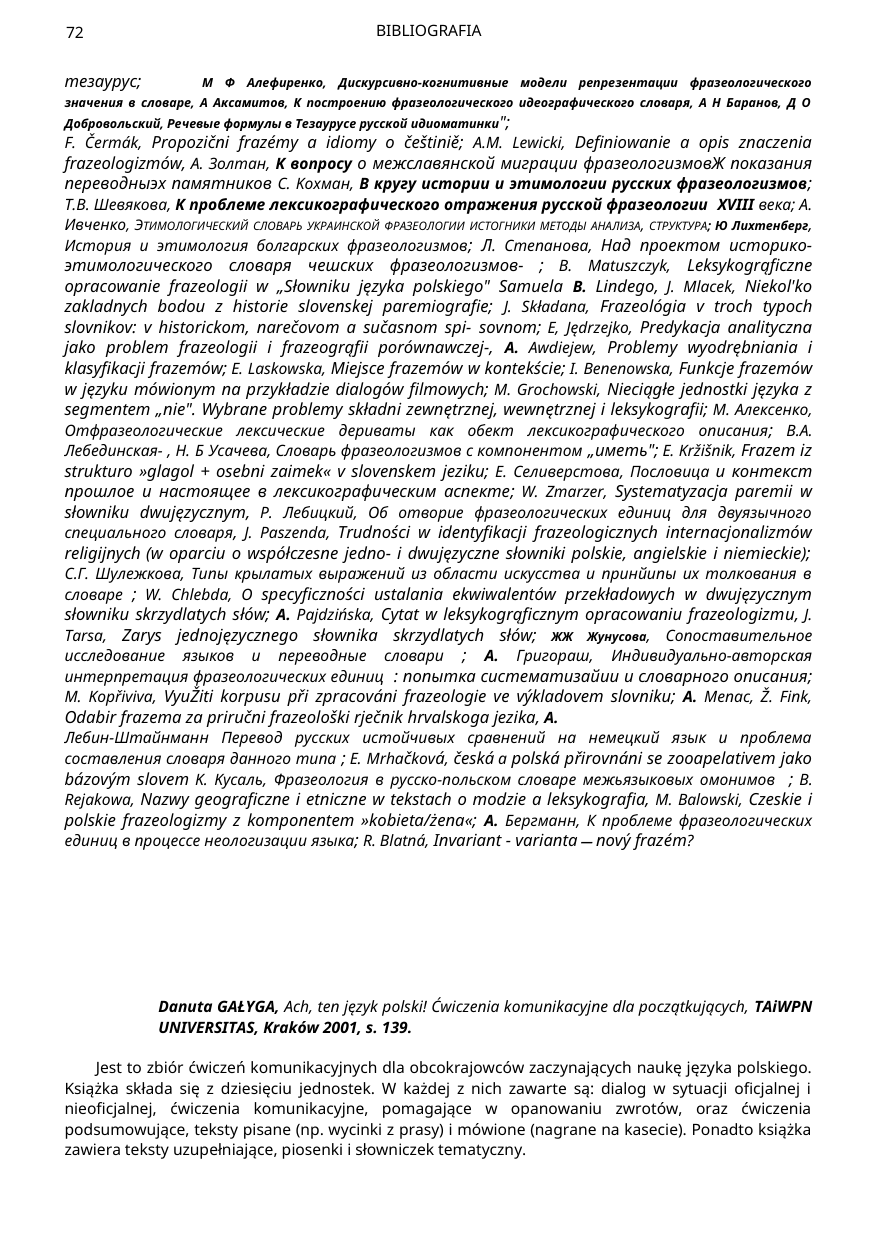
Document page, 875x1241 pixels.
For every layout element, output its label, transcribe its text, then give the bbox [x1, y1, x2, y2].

text Jest to zbiór ćwiczeń komunikacyjnych dla obcokrajowców zaczynających naukę języka polskiego. Książka składa się z dziesięciu jednostek. W każdej z nich zawarte są: dialog w sytuacji oficjalnej i nieoficjalnej, ćwiczenia komunikacyjne, pomagające w opanowaniu zwrotów, oraz ćwiczenia podsumowujące, teksty pisane (np. wycinki z prasy) i mówione (nagrane na kasecie). Ponadto książka zawiera teksty uzupełniające, piosenki i słowniczek tematyczny. [64, 1057, 812, 1160]
text 72 [66, 26, 84, 41]
text Danuta GAŁYGA, Ach, ten język polski! Ćwiczenia komunikacyjne dla początkujących, TAiWPN UNIVERSITAS, Kraków 2001, s. 139. [158, 996, 812, 1038]
text F. Čermák, Propozični frazémy a idiomy o češtiniě; A.M. Lewicki, Definiowanie a opis znaczenia frazeologizmów, A. Золтан, K вопросу o межславянской миграции фразеологизмовЖ показания переводныэх памятников C. Koxман, B кругу истории и этимологии русских фразеологизмов; T.B. Шевякова, K проблеме лексикографического отражения русской фразеологии XVIII века; A. Ивченко, Этимологический словарь украинской фразеологии истогники методы анализа, структура; Ю Лихтенберг, История и этимология болгарских фразеологизмов; Л. Степанова, Haд проектом историко-этимологического словаря чешских фразеологизмов- ; B. Matuszczyk, Leksykogrąficzne opracowanie frazeologii w „Słowniku języka polskiego" Samuela B. Lindego, J. Mlacek, Niekol'ko zakladnych bodou z historie slovenskej paremiografie; J. Składana, Frazeológia v troch typoch slovnikov: v historickom, narečovom a sučasnom spi- sovnom; E, Jędrzejko, Predykacja analityczna jako problem frazeologii i frazeogrąfii porównawczej-, A. Awdiejew, Problemy wyodrębniania i klasyfikacji frazemów; E. Laskowska, Miejsce frazemów w kontekście; I. Benenowska, Funkcje frazemów w języku mówionym na przykładzie dialogów filmowych; M. Grochowski, Nieciągłe jednostki języka z segmentem „nie". Wybrane problemy składni zewnętrznej, wewnętrznej i leksykografii; M. Aлексенко, Отфразеологические лексические дериваты как обект лексикографического описания; B.A. Лебединская- , H. Б Усачева, Словарь фразеологизмов с компонентом „иметь"; E. Kržišnik, Frаzem iz strukturo »glagol + osebni zaimek« v slovenskem jeziku; E. Ceливерстова, Пословица u контекст прошлое и настоящее в лексикографическим аспекте; W. Zmarzer, Systematyzacja paremii w słowniku dwujęzycznym, P. Лебицкий, Об отворие фразеологических единиц для двуязычного специального словаря, J. Paszenda, Trudności w identyfikacji frazeologicznych internacjonalizmów religijnych (w oparciu o współczesne jedno- i dwujęzyczne słowniki polskie, angielskie i niemieckie); C.Г. Шулежкова, Типы крылатых выражений из области искусства и принйипы их толкования в словаре ; W. Chlebda, O specyficzności ustalania ekwiwalentów przekładowych w dwujęzycznym słowniku skrzydlatych słów; A. Pajdzińska, Cytat w leksykogrąficznym opracowaniu frazeologizmи, J. Tarsa, Zarys jednojęzycznego słownika skrzydlatych słów; ЖЖ Жунусова, Сопоставительное исследование языков и переводные словари ; A. Григораш, Индивидуально-авторская интерпретация фразеологических единиц : попытка систематизайии и словарного описания; M. Kopřiviva, VyuŽiti korpusu při zpracováni frazeologie ve výkladovem slovniku; A. Menac, Ž. Fink, Odabir frazema za priručni frazeološki rječnik hrvalskoga jezika, A. [64, 132, 812, 727]
text Лебин-Штайнманн Перевод русских истойчивых сравнений на немецкий язык и проблема составления словаря данного типа ; E. Mrhačková, česká a polská přirovnáni se zooapelativem jako bázovým slovem K. Kycaль, Фразеология в русско-польском словаре межьязыковых омонимов ; B. Rejakowa, Nazwy geograficzne i etniczne w tekstach o modzie a leksykografia, M. Balowski, Czeskie i polskie frazeologizmy z komponentem »kobieta/żena«; A. Бергманн, К проблеме фразеологических единиц в процессе неологизации языка; R. Blatná, Invariant - varianta — nový frazém? [64, 727, 812, 851]
text BIBLIOGRAFIA [376, 24, 482, 40]
text тезаурус; М Ф Алефиренко, Дискурсивно-когнитивные модели репрезентации фразеологического значения в словаре, А Аксамитов, К построению фразеологического идеографического словаря, А Н Баранов, Д О Добровольский, Речевые формулы в Тезаурусе русской идиоматинки"; [64, 71, 812, 132]
